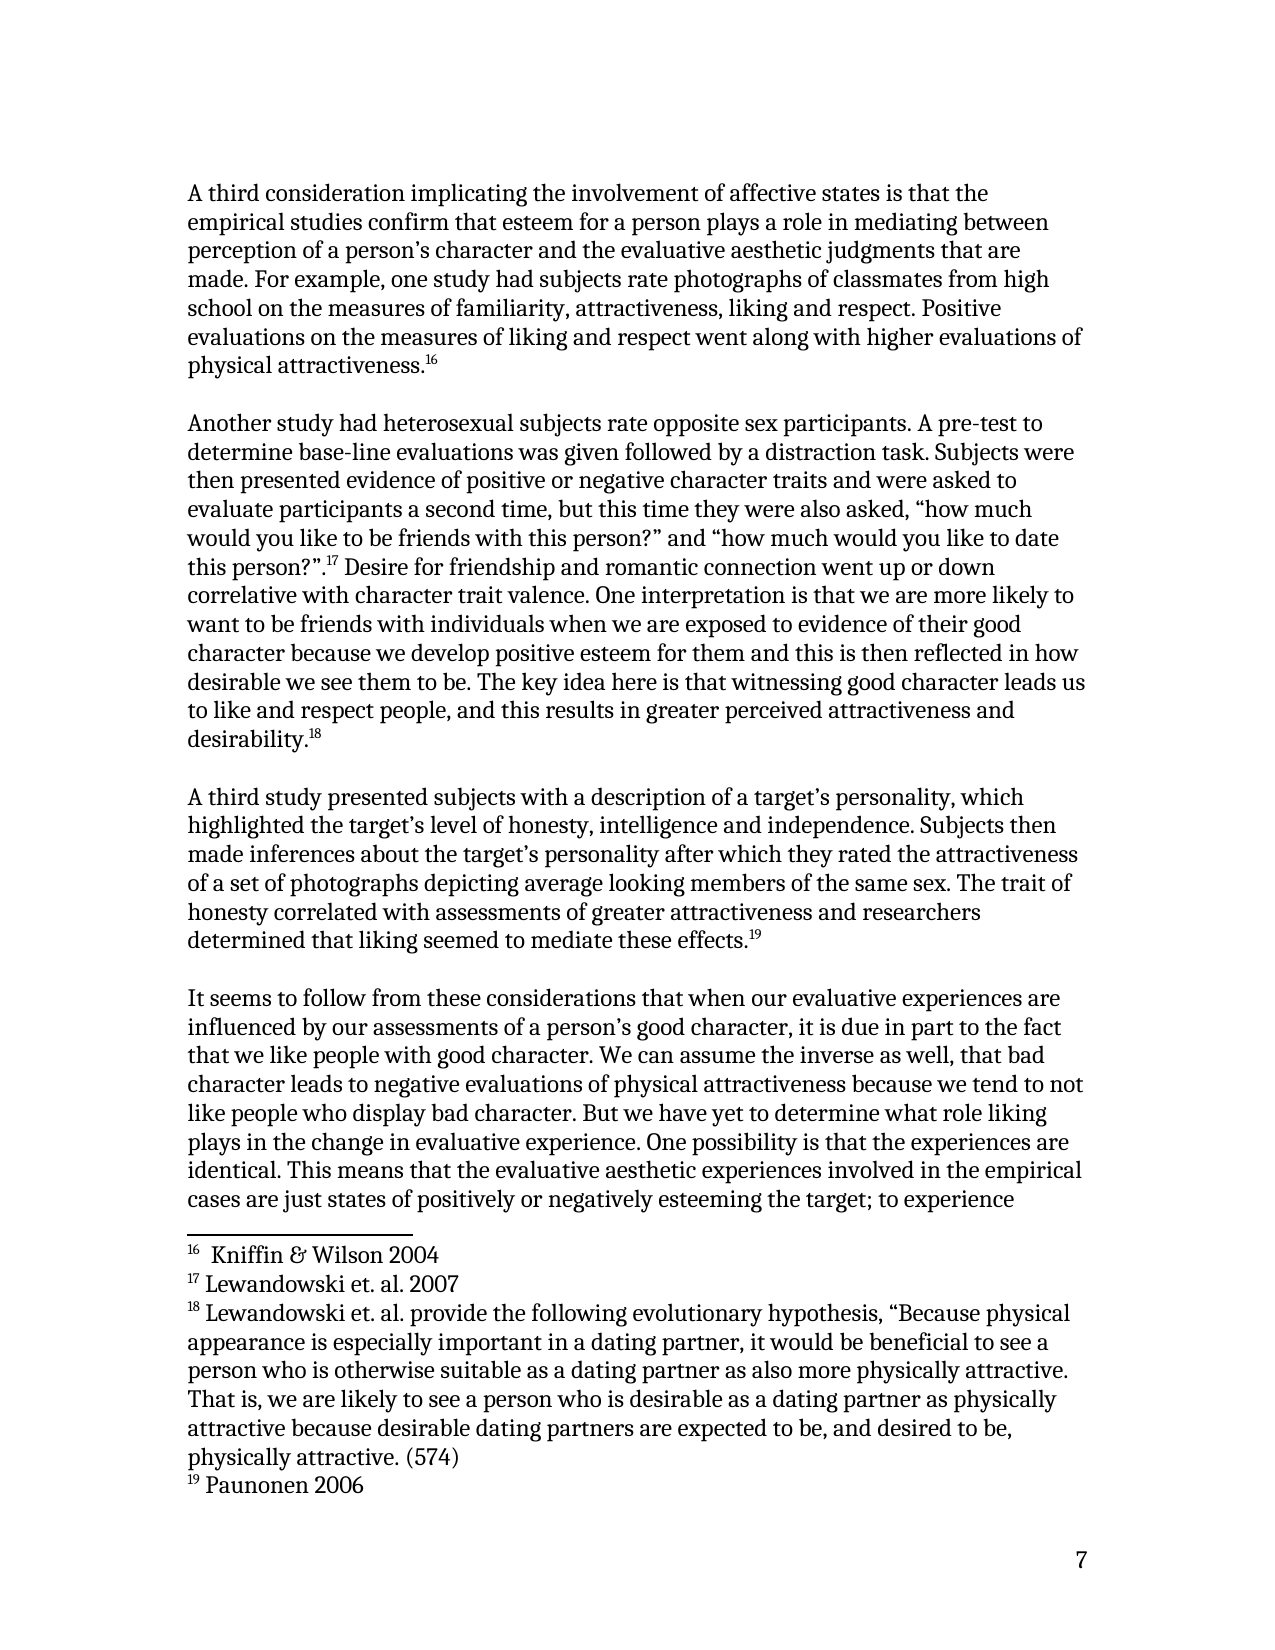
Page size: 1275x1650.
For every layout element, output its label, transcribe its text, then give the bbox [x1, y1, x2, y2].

text A third study presented subjects with a description of a target’s personality, which highlighted the target’s level of honesty, intelligence and independence. Subjects then made inferences about the target’s personality after which they rated the attractiveness of a set of photographs depicting average looking members of the same sex. The trait of honesty correlated with assessments of greater attractiveness and researchers determined that liking seemed to mediate these effects. [187, 782, 1087, 955]
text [187, 984, 1087, 1214]
text A third consideration implicating the involvement of affective states is that the empirical studies confirm that esteem for a person plays a role in mediating between perception of a person’s character and the evaluative aesthetic judgments that are made. For example, one study had subjects rate photographs of classmates from high school on the measures of familiarity, attractiveness, liking and respect. Positive evaluations on the measures of liking and respect went along with higher evaluations of physical attractiveness. [187, 179, 1087, 380]
text Another study had heterosexual subjects rate opposite sex participants. A pre-test to determine base-line evaluations was given followed by a distraction task. Subjects were then presented evidence of positive or negative character traits and were asked to evaluate participants a second time, but this time they were also asked, “how much would you like to be friends with this person?” and “how much would you like to date this person?”. Desire for friendship and romantic connection went up or down correlative with character trait valence. One interpretation is that we are more likely to want to be friends with individuals when we are exposed to evidence of their good character because we develop positive esteem for them and this is then reflected in how desirable we see them to be. The key idea here is that witnessing good character leads us to like and respect people, and this results in greater perceived attractiveness and desirability. [187, 409, 1087, 754]
